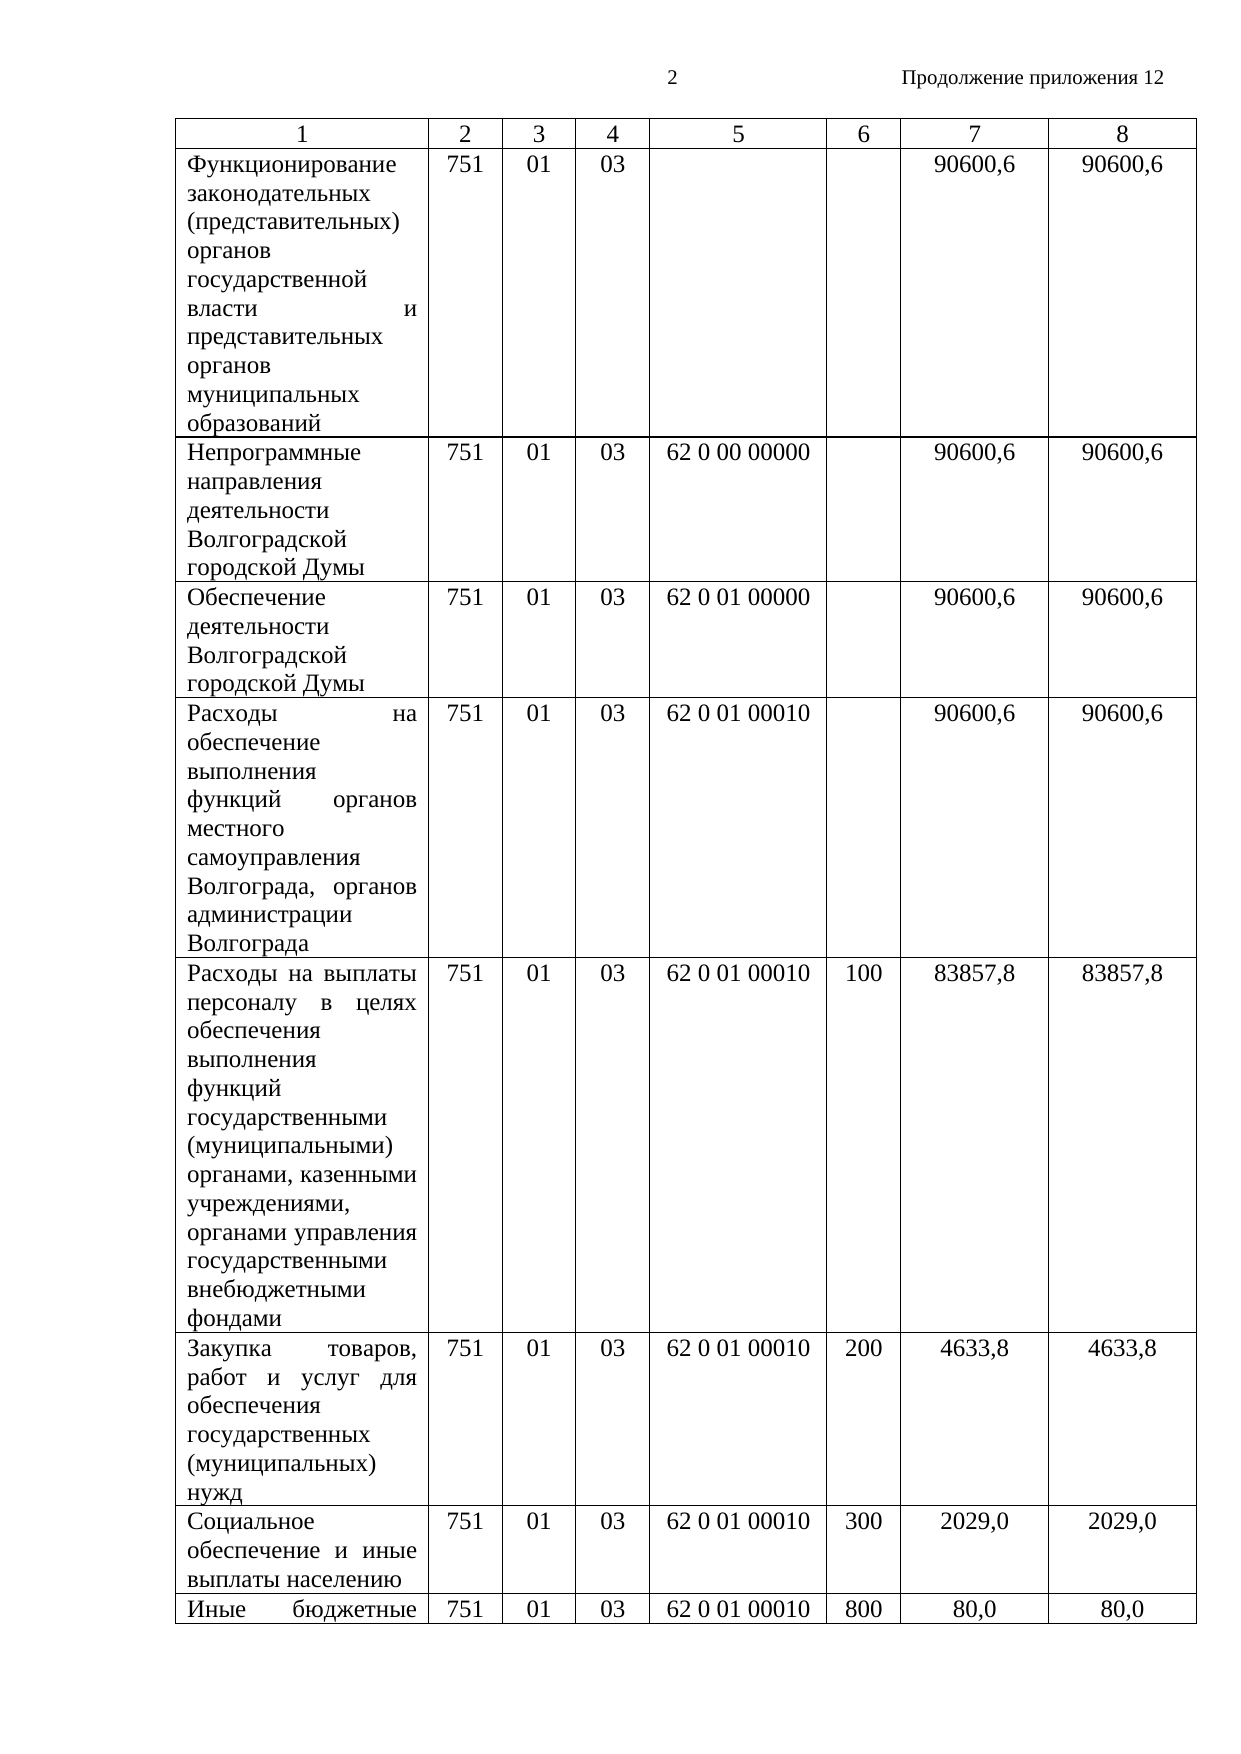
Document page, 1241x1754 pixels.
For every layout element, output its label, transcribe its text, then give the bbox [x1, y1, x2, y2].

table_cell 2029,0 [1049, 1506, 1196, 1593]
table_cell [827, 438, 900, 581]
table_cell 03 [576, 149, 649, 436]
table_cell Расходы на обеспечение выполнения функций органов местного самоуправления Волгограда, органов администрации Волгограда [176, 698, 428, 957]
table_cell 751 [429, 149, 502, 436]
table_cell 83857,8 [1049, 958, 1196, 1332]
table_cell 100 [827, 958, 900, 1332]
table_cell 01 [503, 698, 575, 957]
table_header 4 [576, 119, 649, 148]
table_cell 751 [429, 958, 502, 1332]
table_cell Расходы на выплаты персоналу в целях обеспечения выполнения функций государственными (муниципальными) органами, казенными учреждениями, органами управления государственными внебюджетными фондами [176, 958, 428, 1332]
table_cell 4633,8 [1049, 1333, 1196, 1505]
table_header 2 [429, 119, 502, 148]
table_header 6 [827, 119, 900, 148]
table_cell 90600,6 [1049, 149, 1196, 436]
table_cell 01 [503, 582, 575, 697]
table_cell 80,0 [901, 1594, 1048, 1622]
table_cell 800 [827, 1594, 900, 1622]
table_cell 03 [576, 582, 649, 697]
table_cell 2029,0 [901, 1506, 1048, 1593]
table_cell 62 0 01 00010 [650, 1333, 826, 1505]
table_cell 03 [576, 1506, 649, 1593]
table_cell 01 [503, 438, 575, 581]
table_cell Непрограммные направления деятельности Волгоградской городской Думы [176, 438, 428, 581]
table_cell [650, 149, 826, 436]
table_cell Закупка товаров, работ и услуг для обеспечения государственных (муниципальных) нужд [176, 1333, 428, 1505]
table_cell Социальное обеспечение и иные выплаты населению [176, 1506, 428, 1593]
table_header 5 [650, 119, 826, 148]
table_cell 300 [827, 1506, 900, 1593]
table_cell Функционирование законодательных (представительных) органов государственной власти и представительных органов муниципальных образований [176, 149, 428, 436]
table_cell 01 [503, 1594, 575, 1622]
table_cell Обеспечение деятельности Волгоградской городской Думы [176, 582, 428, 697]
table_cell 03 [576, 1594, 649, 1622]
table_cell 90600,6 [901, 149, 1048, 436]
table_cell 62 0 00 00000 [650, 438, 826, 581]
table_cell 03 [576, 1333, 649, 1505]
table_cell [827, 582, 900, 697]
table_cell 62 0 01 00010 [650, 1594, 826, 1622]
table_header 1 [176, 119, 428, 148]
table_cell 4633,8 [901, 1333, 1048, 1505]
table_cell 751 [429, 1594, 502, 1622]
table_cell 90600,6 [1049, 698, 1196, 957]
table_cell Иные бюджетные ассигнования [176, 1594, 428, 1622]
table_cell 62 0 01 00010 [650, 958, 826, 1332]
table_cell 90600,6 [901, 582, 1048, 697]
table_cell 01 [503, 149, 575, 436]
table_cell 90600,6 [1049, 582, 1196, 697]
table_cell 03 [576, 698, 649, 957]
table_cell 03 [576, 958, 649, 1332]
table_cell 01 [503, 958, 575, 1332]
table_cell 751 [429, 698, 502, 957]
table_cell 03 [576, 438, 649, 581]
table_header 3 [503, 119, 575, 148]
table_cell 80,0 [1049, 1594, 1196, 1622]
table_cell [827, 698, 900, 957]
table_cell 751 [429, 438, 502, 581]
table_cell 01 [503, 1506, 575, 1593]
table_cell 751 [429, 1333, 502, 1505]
table_cell 62 0 01 00000 [650, 582, 826, 697]
table_cell 751 [429, 1506, 502, 1593]
table_cell 90600,6 [1049, 438, 1196, 581]
table_cell 90600,6 [901, 438, 1048, 581]
table_cell 01 [503, 1333, 575, 1505]
table_cell 200 [827, 1333, 900, 1505]
table_header 7 [901, 119, 1048, 148]
table_header 8 [1049, 119, 1196, 148]
table_cell 62 0 01 00010 [650, 698, 826, 957]
table_cell 751 [429, 582, 502, 697]
table_cell 90600,6 [901, 698, 1048, 957]
table_cell 83857,8 [901, 958, 1048, 1332]
table_cell [827, 149, 900, 436]
table_cell 62 0 01 00010 [650, 1506, 826, 1593]
